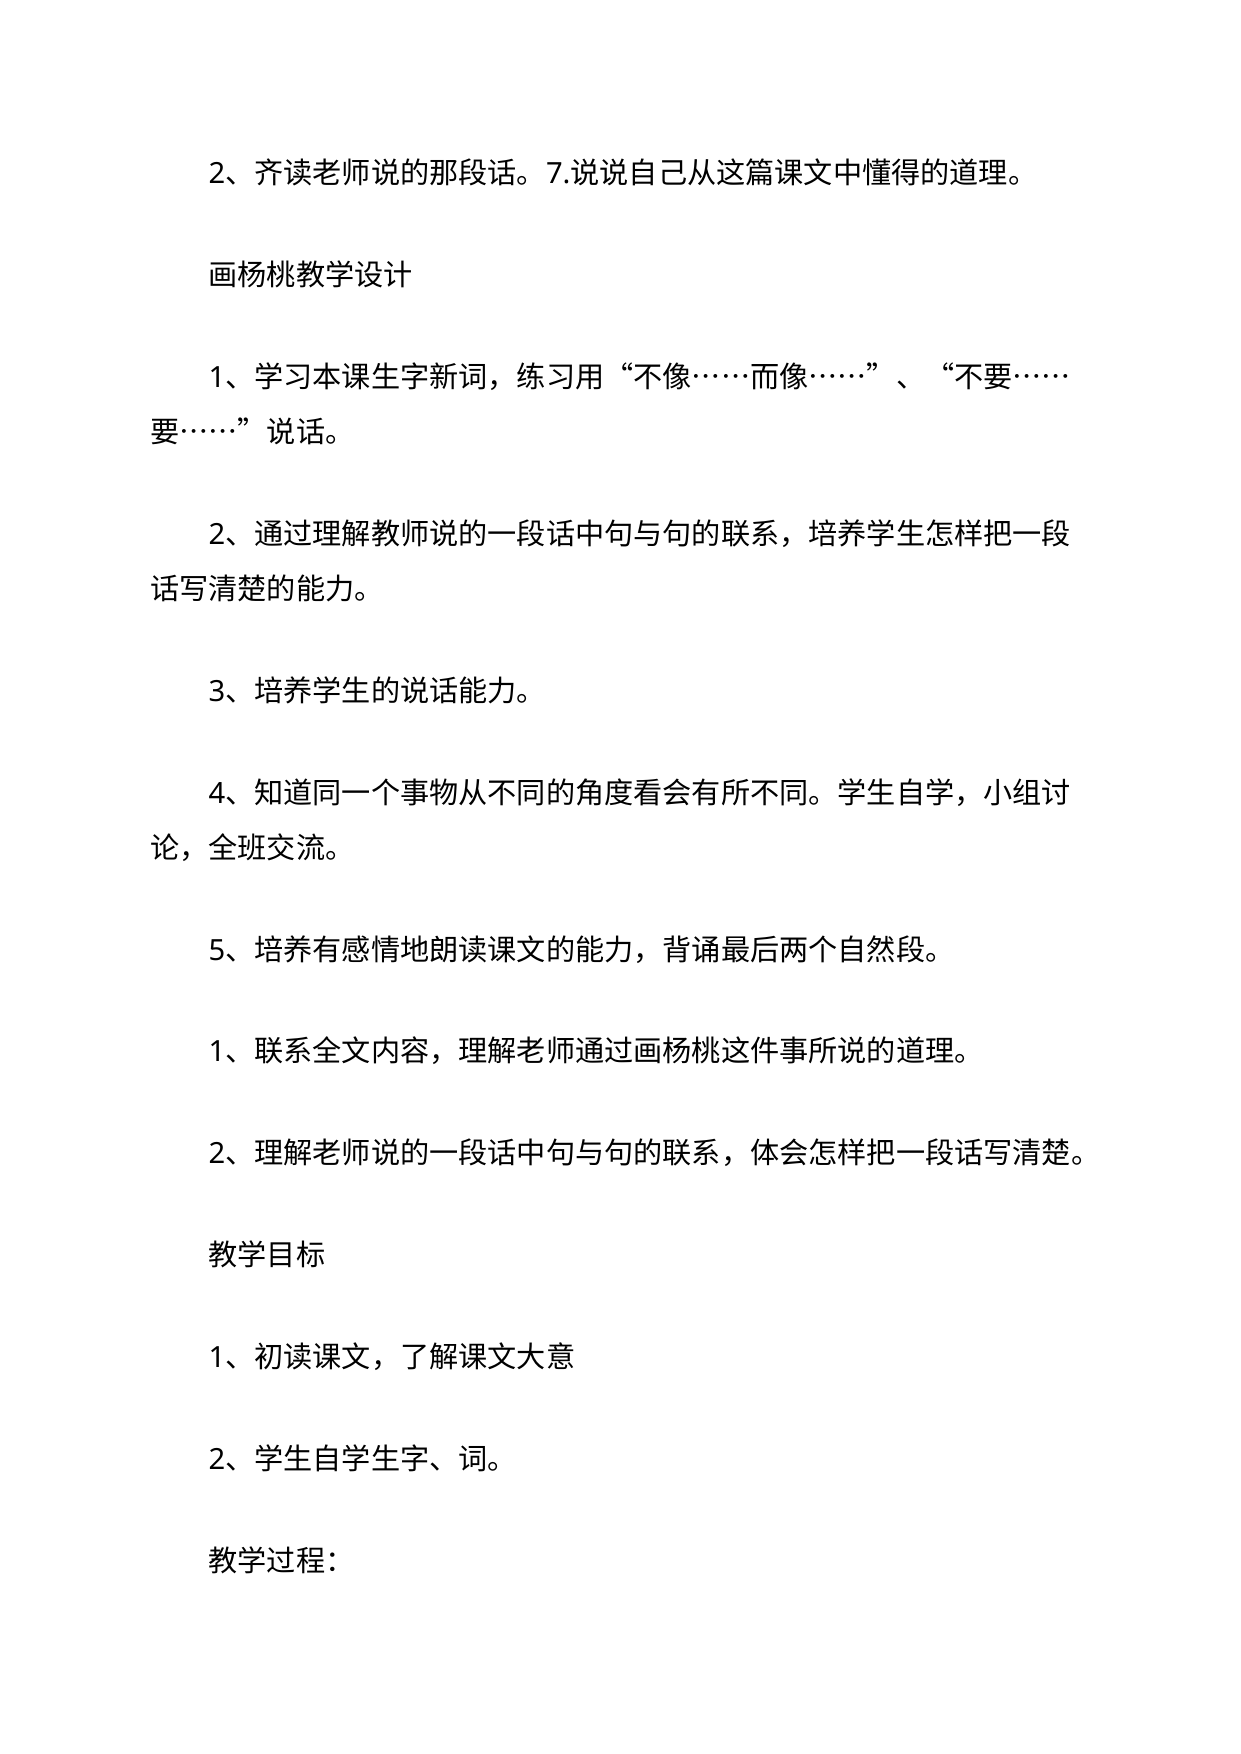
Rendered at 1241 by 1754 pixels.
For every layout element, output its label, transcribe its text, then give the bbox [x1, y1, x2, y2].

text 教学过程： [150, 1538, 1090, 1580]
text 5、培养有感情地朗读课文的能力，背诵最后两个自然段。 [150, 926, 1090, 968]
text 2、理解老师说的一段话中句与句的联系，体会怎样把一段话写清楚。 [150, 1130, 1090, 1172]
text 1、联系全文内容，理解老师通过画杨桃这件事所说的道理。 [150, 1028, 1090, 1070]
text 2、齐读老师说的那段话。7.说说自己从这篇课文中懂得的道理。 [150, 150, 1090, 192]
text 4、知道同一个事物从不同的角度看会有所不同。学生自学，小组讨论，全班交流。 [150, 769, 1090, 867]
text 教学目标 [150, 1232, 1090, 1274]
text 1、初读课文，了解课文大意 [150, 1334, 1090, 1376]
text 1、学习本课生字新词，练习用“不像……而像……”、“不要……要……”说话。 [150, 354, 1090, 451]
text 2、通过理解教师说的一段话中句与句的联系，培养学生怎样把一段话写清楚的能力。 [150, 511, 1090, 608]
text 画杨桃教学设计 [150, 252, 1090, 294]
text 3、培养学生的说话能力。 [150, 667, 1090, 710]
text 2、学生自学生字、词。 [150, 1436, 1090, 1478]
